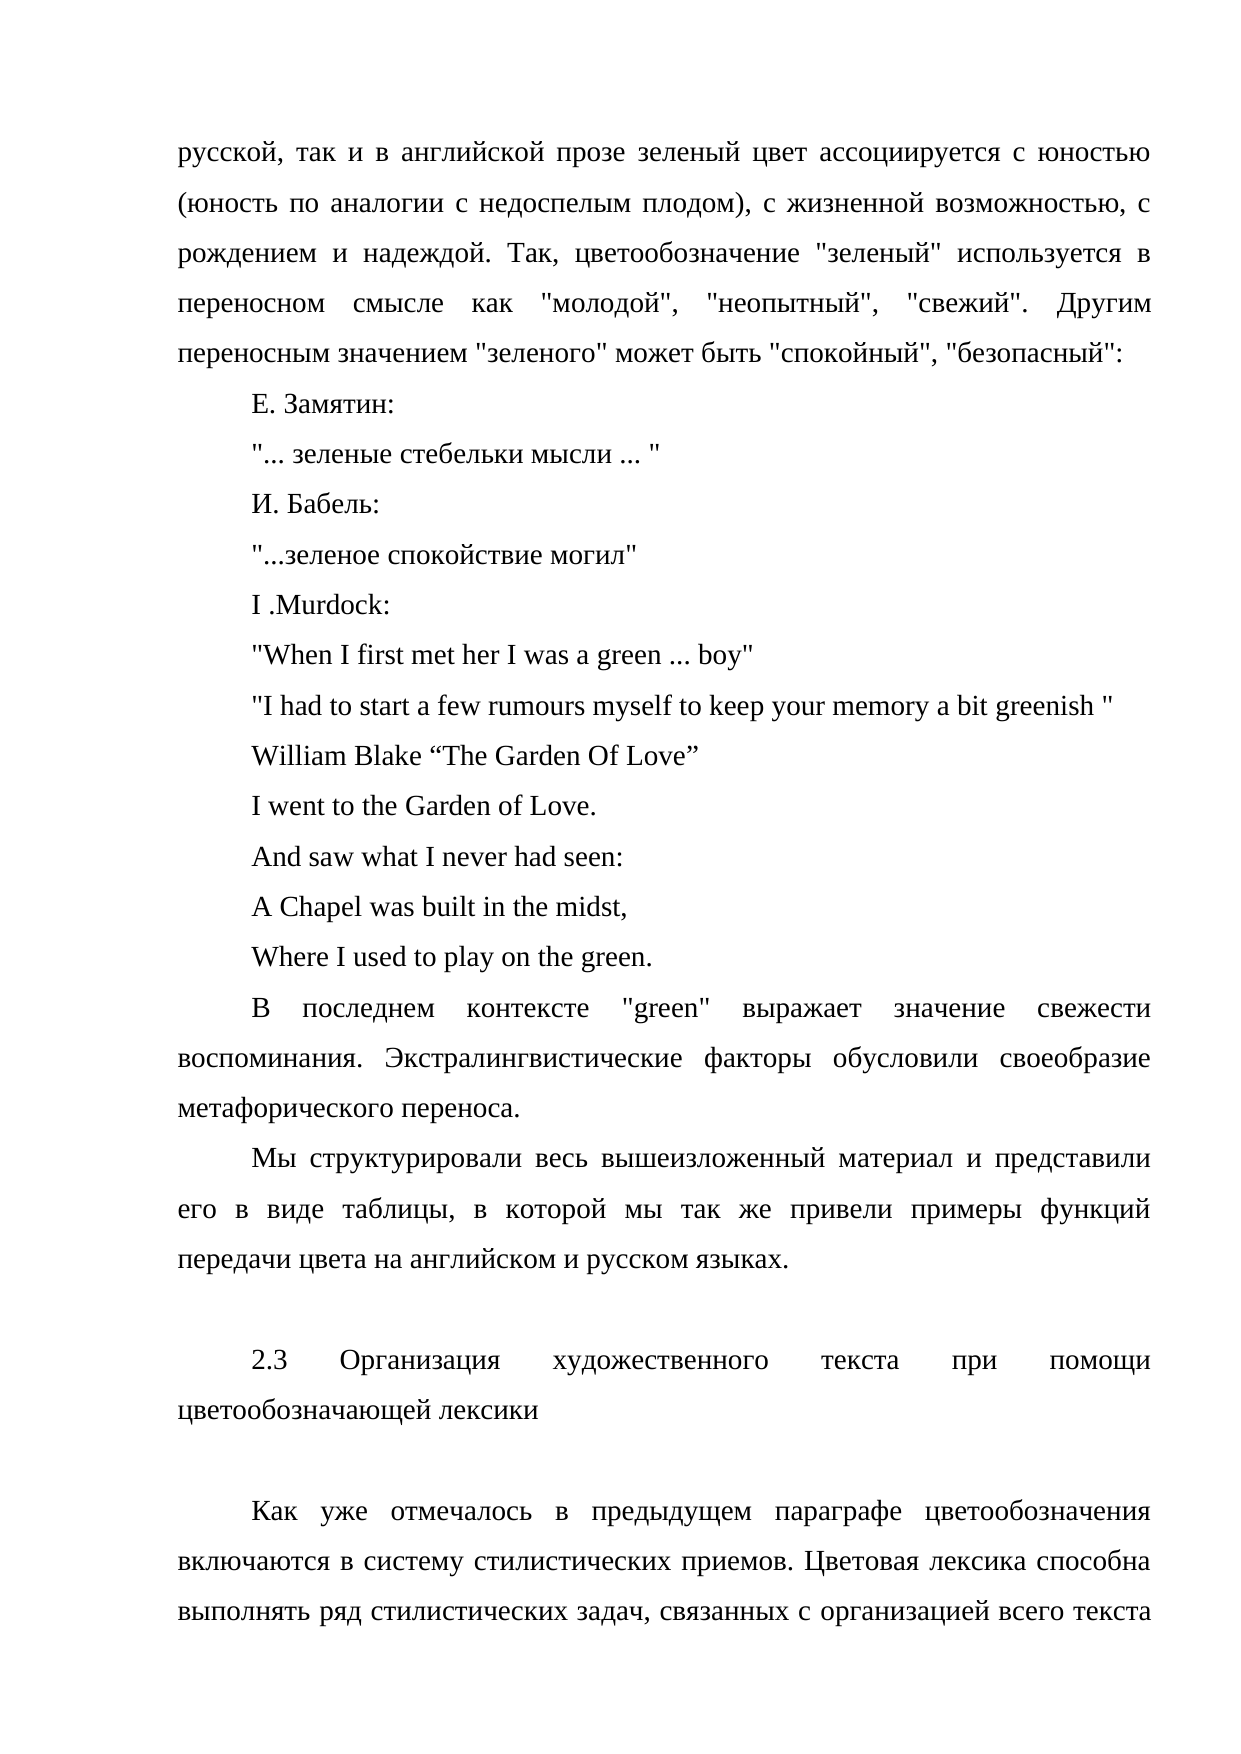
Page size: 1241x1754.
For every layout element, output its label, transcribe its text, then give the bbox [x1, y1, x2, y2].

text Е. Замятин: [177, 386, 1152, 419]
text I went to the . [177, 788, 1152, 822]
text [177, 1493, 1152, 1627]
text "When I first met her I was a green ... boy" [177, 637, 1152, 671]
text 2.3 Организация художественного текста при помощи цветообозначающей лексики [177, 1342, 1152, 1426]
text И. Бабель: [177, 487, 1152, 520]
text Where I used to play on the green. [177, 939, 1152, 973]
text A Chapel was built in the midst, [177, 889, 1152, 923]
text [177, 134, 1152, 369]
text Мы структурировали весь вышеизложенный материал и представили его в виде таблицы, в которой мы так же привели примеры функций передачи цвета на английском и русском языках. [177, 1141, 1152, 1275]
text I .Murdock: [177, 587, 1152, 621]
text В последнем контексте "green" выражает значение свежести воспоминания. Экстралингвистические факторы обусловили своеобразие метафорического переноса. [177, 990, 1152, 1124]
text "... зеленые стебельки мысли ... " [177, 436, 1152, 470]
text And saw what I never had seen: [177, 839, 1152, 872]
text "...зеленое спокойствие могил" [177, 537, 1152, 570]
text "I had to start a few rumours myself to keep your memory a bit greenish " [177, 688, 1152, 721]
text William Blake “The Garden Of Love” [177, 738, 1152, 772]
